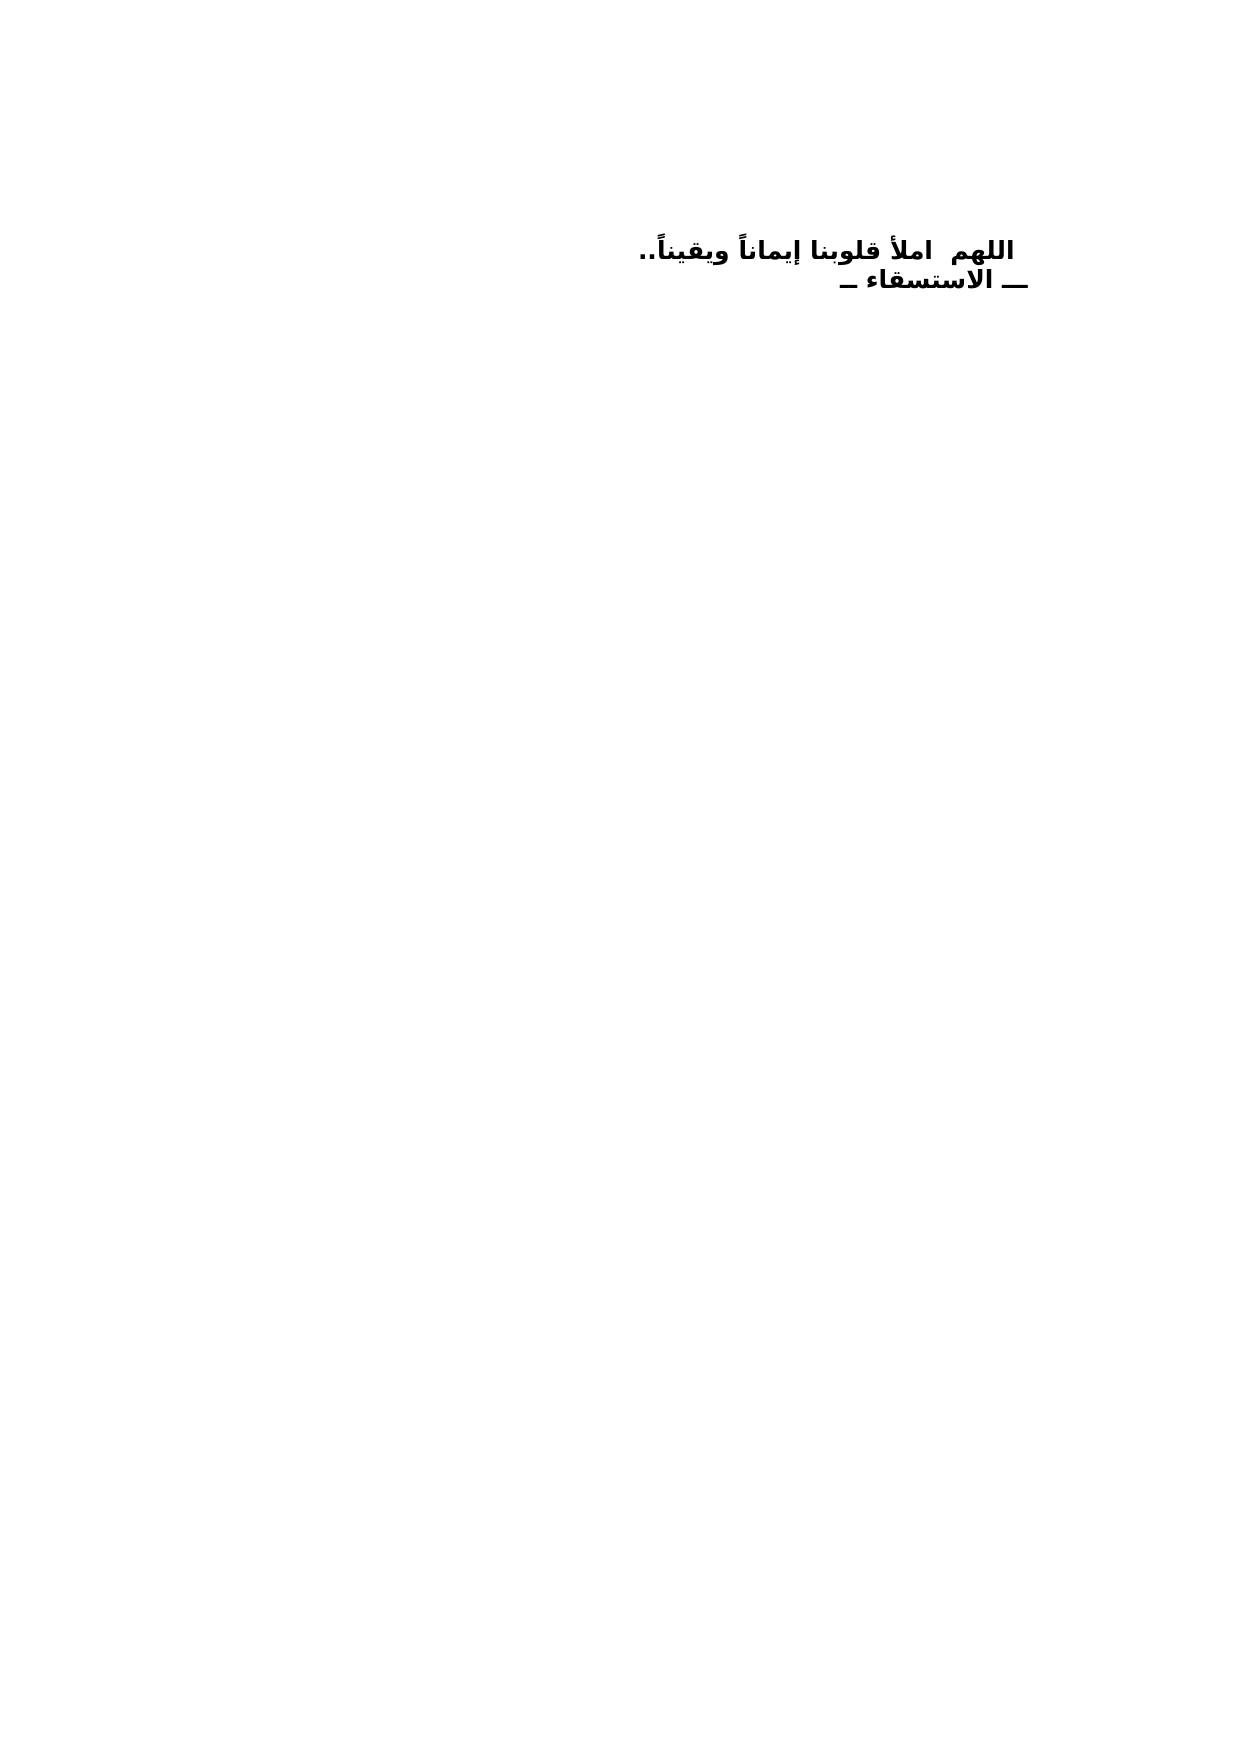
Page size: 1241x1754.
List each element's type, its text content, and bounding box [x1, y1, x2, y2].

text اللهم املأ قلوبنا إيماناً ويقيناً.. [213, 236, 1028, 265]
text ـــ الاستسقاء ــ [213, 265, 1028, 294]
